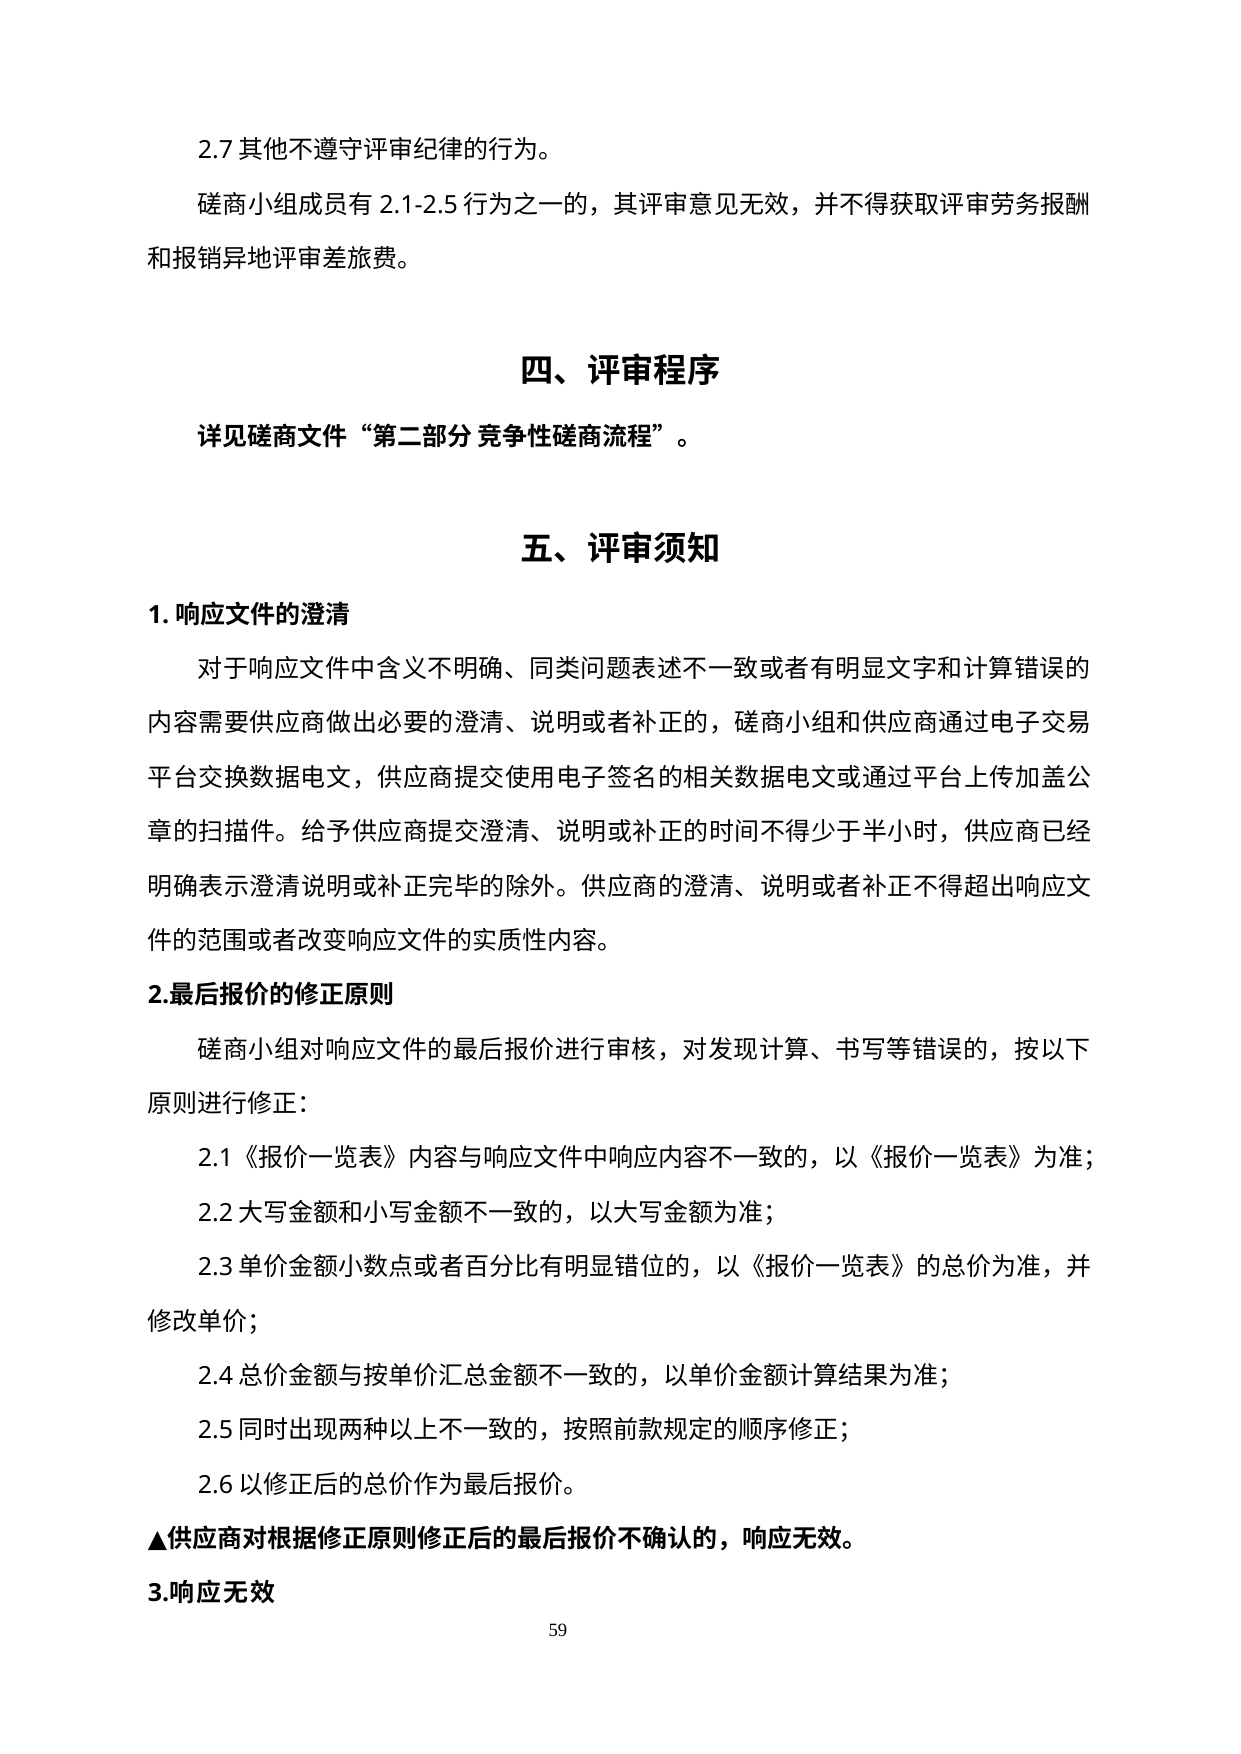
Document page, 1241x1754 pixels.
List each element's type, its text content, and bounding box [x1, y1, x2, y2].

text 2.5同时出现两种以上不一致的，按照前款规定的顺序修正； [148, 1410, 1092, 1446]
text 2.7其他不遵守评审纪律的行为。 [148, 130, 1092, 166]
text 2.3单价金额小数点或者百分比有明显错位的，以《报价一览表》的总价为准，并修改单价； [148, 1247, 1092, 1337]
text 3.响应无效 [148, 1573, 1092, 1609]
text 2.2大写金额和小写金额不一致的，以大写金额为准； [148, 1192, 1092, 1228]
text 1. 响应文件的澄清 [148, 594, 1092, 630]
text 五、评审须知 [148, 522, 1092, 570]
text 2.最后报价的修正原则 [148, 975, 1092, 1011]
text 2.1《报价一览表》内容与响应文件中响应内容不一致的，以《报价一览表》为准； [148, 1138, 1092, 1174]
text 详见磋商文件“第二部分 竞争性磋商流程”。 [148, 416, 1092, 453]
text 磋商小组成员有2.1-2.5行为之一的，其评审意见无效，并不得获取评审劳务报酬和报销异地评审差旅费。 [148, 184, 1092, 275]
text 对于响应文件中含义不明确、同类问题表述不一致或者有明显文字和计算错误的内容需要供应商做出必要的澄清、说明或者补正的，磋商小组和供应商通过电子交易平台交换数据电文，供应商提交使用电子签名的相关数据电文或通过平台上传加盖公章的扫描件。给予供应商提交澄清、说明或补正的时间不得少于半小时，供应商已经明确表示澄清说明或补正完毕的除外。供应商的澄清、说明或者补正不得超出响应文件的范围或者改变响应文件的实质性内容。 [148, 648, 1092, 957]
text 2.6以修正后的总价作为最后报价。 [148, 1464, 1092, 1500]
text 2.4总价金额与按单价汇总金额不一致的，以单价金额计算结果为准； [148, 1355, 1092, 1392]
text 四、评审程序 [148, 344, 1092, 392]
text 磋商小组对响应文件的最后报价进行审核，对发现计算、书写等错误的，按以下原则进行修正： [148, 1029, 1092, 1120]
text ▲供应商对根据修正原则修正后的最后报价不确认的，响应无效。 [148, 1518, 1092, 1555]
